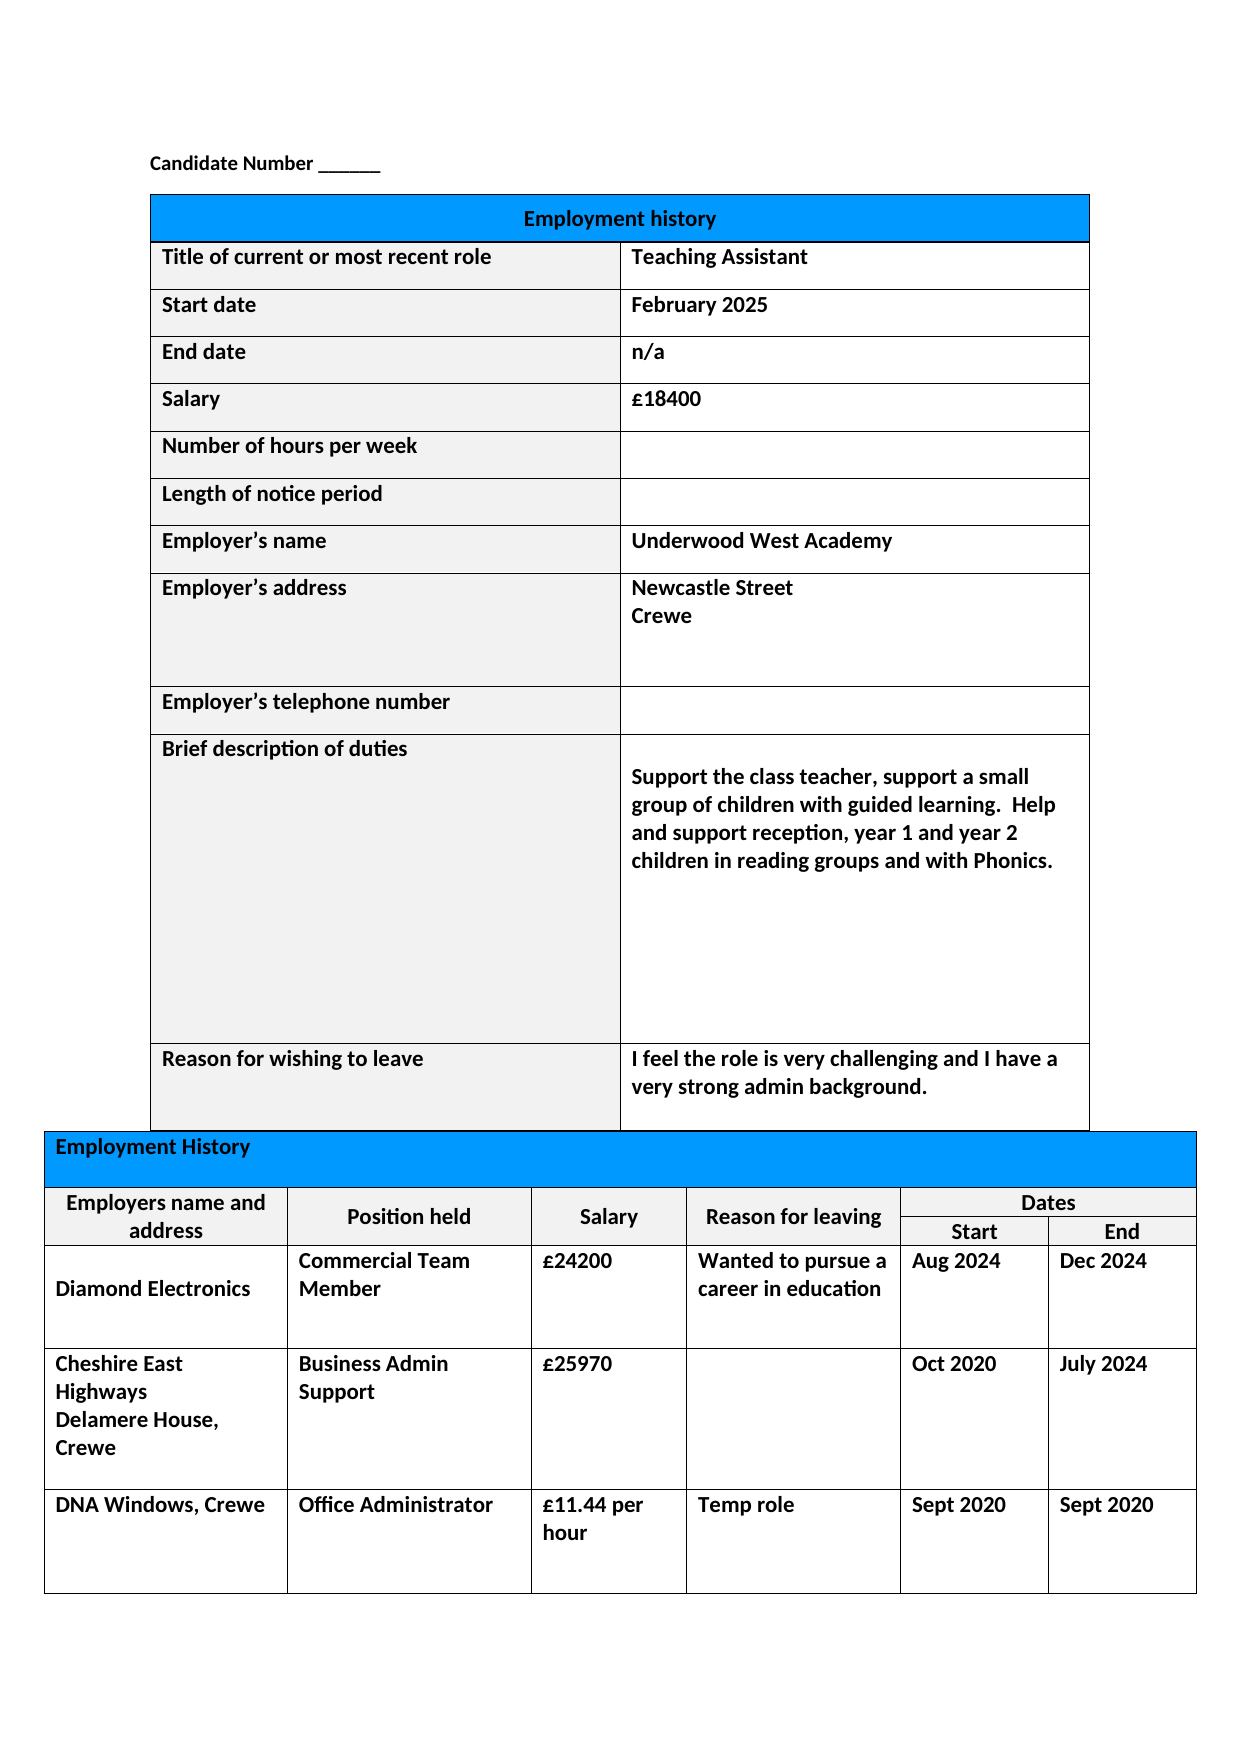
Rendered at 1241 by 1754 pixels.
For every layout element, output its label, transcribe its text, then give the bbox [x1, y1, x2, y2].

table_cell DNA Windows, Crewe [45, 1490, 287, 1592]
table_cell Salary [532, 1188, 686, 1245]
table_cell July 2024 [1049, 1349, 1196, 1489]
table_cell Support the class teacher, support a small group of children with guided learning. Help and support reception, year 1 and year 2 children in reading groups and with Phonics. [621, 735, 1089, 1043]
table_cell Reason for leaving [687, 1188, 900, 1245]
table_cell [621, 479, 1089, 525]
table_cell Cheshire East Highways Delamere House, Crewe [45, 1349, 287, 1489]
table_cell Newcastle Street Crewe [621, 574, 1089, 686]
table_cell Sept 2020 [901, 1490, 1048, 1592]
table_cell Underwood West Academy [621, 526, 1089, 572]
text Candidate Number ______ [150, 150, 1090, 175]
table_cell Sept 2020 [1049, 1490, 1196, 1592]
table_cell Start [901, 1217, 1048, 1245]
table_cell Wanted to pursue a career in education [687, 1246, 900, 1348]
table_cell Brief description of duties [151, 735, 620, 1043]
table_cell Employer’s name [151, 526, 620, 572]
table_cell Temp role [687, 1490, 900, 1592]
table_cell End date [151, 337, 620, 383]
table_cell February 2025 [621, 290, 1089, 336]
table_cell Commercial Team Member [288, 1246, 531, 1348]
table_cell [621, 687, 1089, 733]
table_cell £18400 [621, 384, 1089, 431]
table_cell Employer’s address [151, 574, 620, 686]
table_cell Office Administrator [288, 1490, 531, 1592]
table_cell Employers name and address [45, 1188, 287, 1245]
table_cell Business Admin Support [288, 1349, 531, 1489]
table_cell I feel the role is very challenging and I have a very strong admin background. [621, 1044, 1089, 1130]
table_cell Employer’s telephone number [151, 687, 620, 733]
table_cell Title of current or most recent role [151, 243, 620, 289]
table_cell [621, 432, 1089, 478]
table_cell £11.44 per hour [532, 1490, 686, 1592]
table_cell Length of notice period [151, 479, 620, 525]
table_cell Position held [288, 1188, 531, 1245]
table_cell Aug 2024 [901, 1246, 1048, 1348]
table_cell Dec 2024 [1049, 1246, 1196, 1348]
table_header Employment history [151, 195, 1089, 241]
table_cell Reason for wishing to leave [151, 1044, 620, 1130]
table_cell [687, 1349, 900, 1489]
table_cell Salary [151, 384, 620, 431]
table_cell n/a [621, 337, 1089, 383]
table_cell Teaching Assistant [621, 243, 1089, 289]
table_cell End [1049, 1217, 1196, 1245]
table_header Employment History [45, 1132, 1196, 1187]
table_cell £24200 [532, 1246, 686, 1348]
table_cell £25970 [532, 1349, 686, 1489]
table_cell Dates [901, 1188, 1196, 1216]
table_cell Diamond Electronics [45, 1246, 287, 1348]
table_cell Oct 2020 [901, 1349, 1048, 1489]
table_cell Number of hours per week [151, 432, 620, 478]
table_cell Start date [151, 290, 620, 336]
